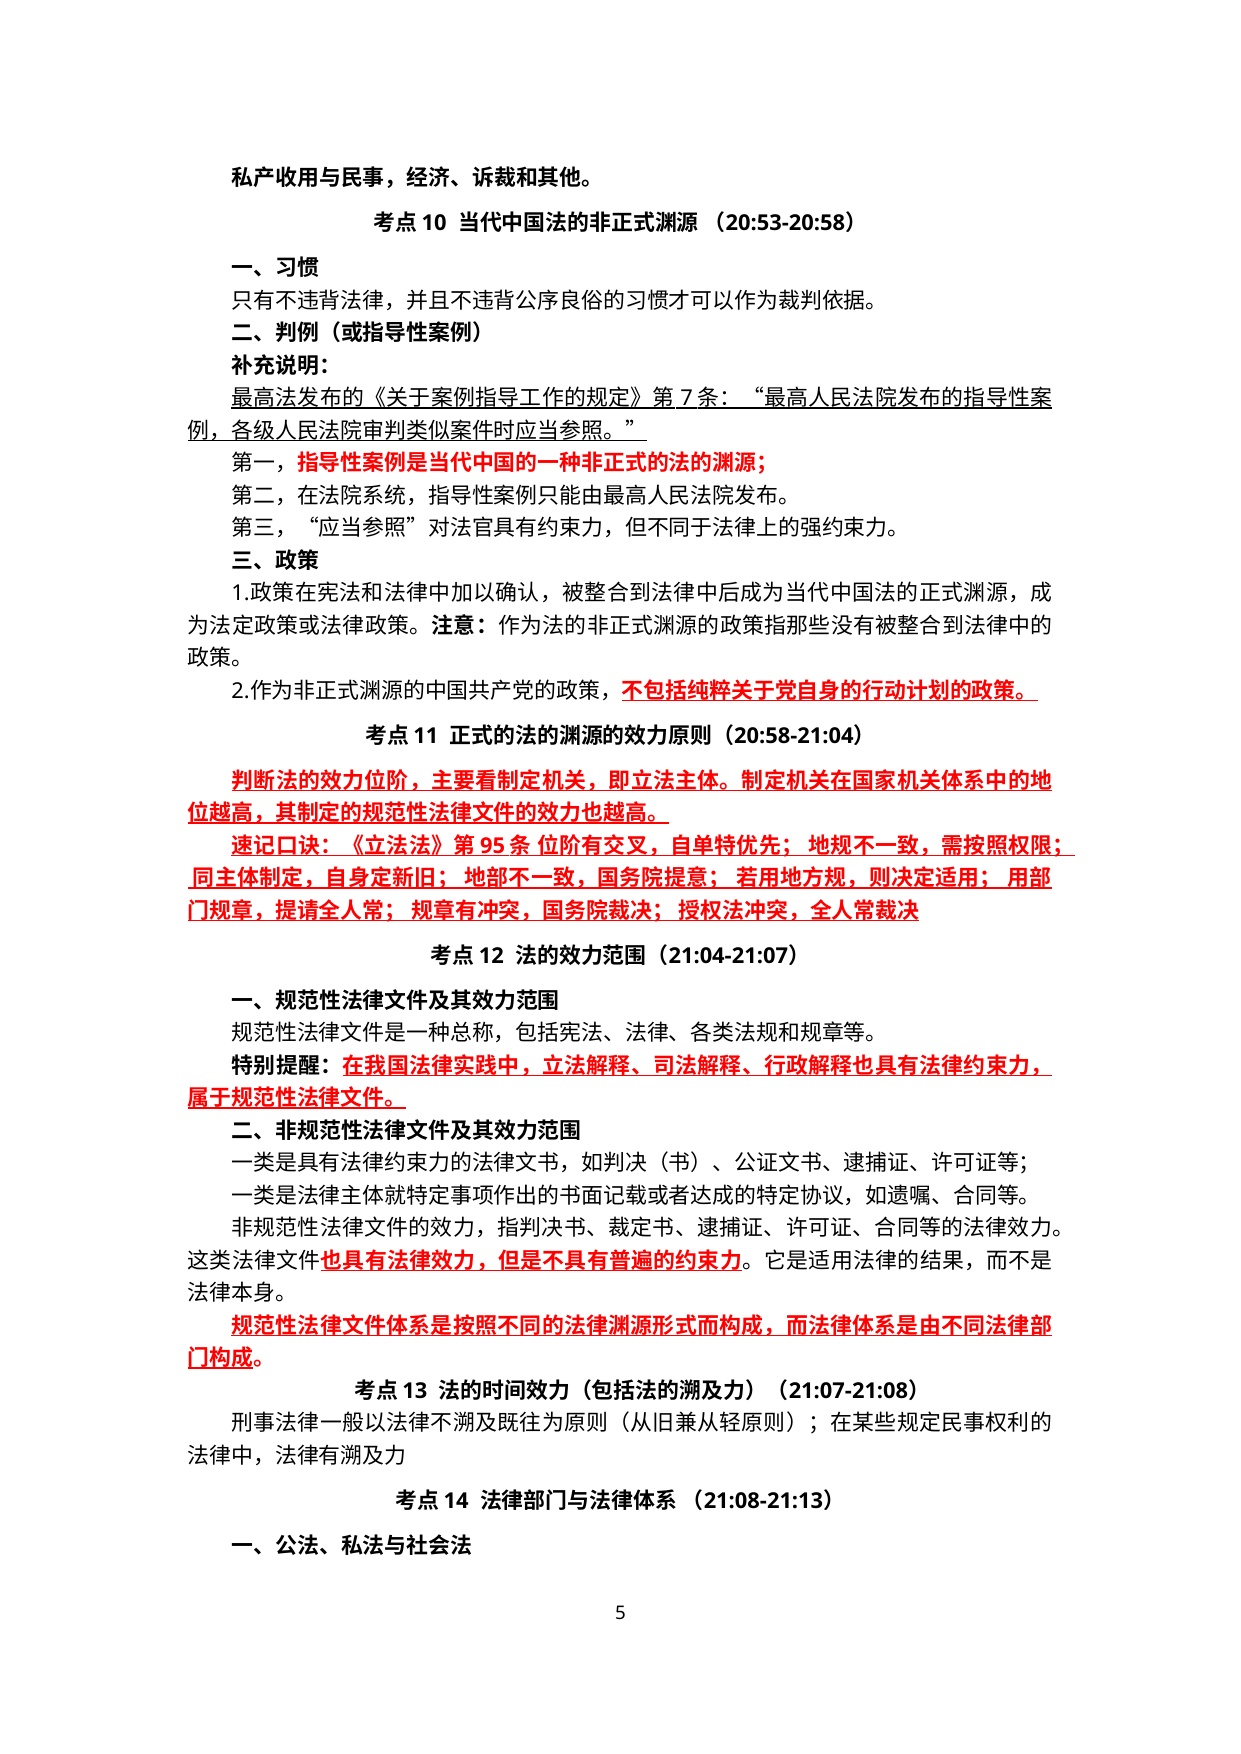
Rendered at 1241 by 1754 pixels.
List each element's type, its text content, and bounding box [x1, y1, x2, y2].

text 最高法发布的《关于案例指导工作的规定》第7条：“最高人民法院发布的指导性案例，各级人民法院审判类似案件时应当参照。” [187, 380, 1053, 445]
text 刑事法律一般以法律不溯及既往为原则（从旧兼从轻原则）；在某些规定民事权利的法律中，法律有溯及力 [187, 1405, 1053, 1470]
text 一、习惯 [187, 250, 1053, 282]
text 补充说明： [187, 347, 1053, 380]
text 二、判例（或指导性案例） [187, 315, 1053, 347]
text 考点14 法律部门与法律体系 （21:08-21:13） [187, 1482, 1053, 1515]
text 规范性法律文件是一种总称，包括宪法、法律、各类法规和规章等。 [187, 1015, 1053, 1047]
text 二、非规范性法律文件及其效力范围 [187, 1112, 1053, 1145]
text 第二，在法院系统，指导性案例只能由最高人民法院发布。 [187, 477, 1053, 510]
text 一、公法、私法与社会法 [187, 1527, 1053, 1560]
text 第三，“应当参照”对法官具有约束力，但不同于法律上的强约束力。 [187, 510, 1053, 542]
text 考点11 正式的法的渊源的效力原则（20:58-21:04） [187, 717, 1053, 750]
text 私产收用与民事，经济、诉裁和其他。 [187, 160, 1053, 192]
text 只有不违背法律，并且不违背公序良俗的习惯才可以作为裁判依据。 [187, 282, 1053, 315]
text 2.作为非正式渊源的中国共产党的政策，不包括纯粹关于党自身的行动计划的政策。 [187, 672, 1053, 705]
text 规范性法律文件体系是按照不同的法律渊源形式而构成，而法律体系是由不同法律部门构成。 [187, 1307, 1053, 1372]
text 特别提醒：在我国法律实践中，立法解释、司法解释、行政解释也具有法律约束力，属于规范性法律文件。 [187, 1047, 1053, 1112]
text 考点10 当代中国法的非正式渊源 （20:53-20:58） [187, 205, 1053, 237]
text 速记口诀：《立法法》第95条 位阶有交叉，自单特优先； 地规不一致，需按照权限； 同主体制定，自身定新旧； 地部不一致，国务院提意； 若用地方规，则决定适用； 用部门规章，提请全人常； 规章有冲突，国务院裁决； 授权法冲突，全人常裁决 [187, 827, 1053, 925]
text 一、规范性法律文件及其效力范围 [187, 982, 1053, 1015]
text 第一，指导性案例是当代中国的一种非正式的法的渊源； [187, 445, 1053, 477]
text 1.政策在宪法和法律中加以确认，被整合到法律中后成为当代中国法的正式渊源，成为法定政策或法律政策。注意：作为法的非正式渊源的政策指那些没有被整合到法律中的政策。 [187, 575, 1053, 672]
text 一类是具有法律约束力的法律文书，如判决（书）、公证文书、逮捕证、许可证等； [187, 1145, 1053, 1177]
text 非规范性法律文件的效力，指判决书、裁定书、逮捕证、许可证、合同等的法律效力。这类法律文件也具有法律效力，但是不具有普遍的约束力。它是适用法律的结果，而不是法律本身。 [187, 1210, 1053, 1307]
text 考点13 法的时间效力（包括法的溯及力）（21:07-21:08） [187, 1372, 1053, 1405]
text 一类是法律主体就特定事项作出的书面记载或者达成的特定协议，如遗嘱、合同等。 [187, 1177, 1053, 1210]
text 考点12 法的效力范围（21:04-21:07） [187, 937, 1053, 970]
text 判断法的效力位阶，主要看制定机关，即立法主体。制定机关在国家机关体系中的地位越高，其制定的规范性法律文件的效力也越高。 [187, 762, 1053, 827]
text 三、政策 [187, 542, 1053, 575]
